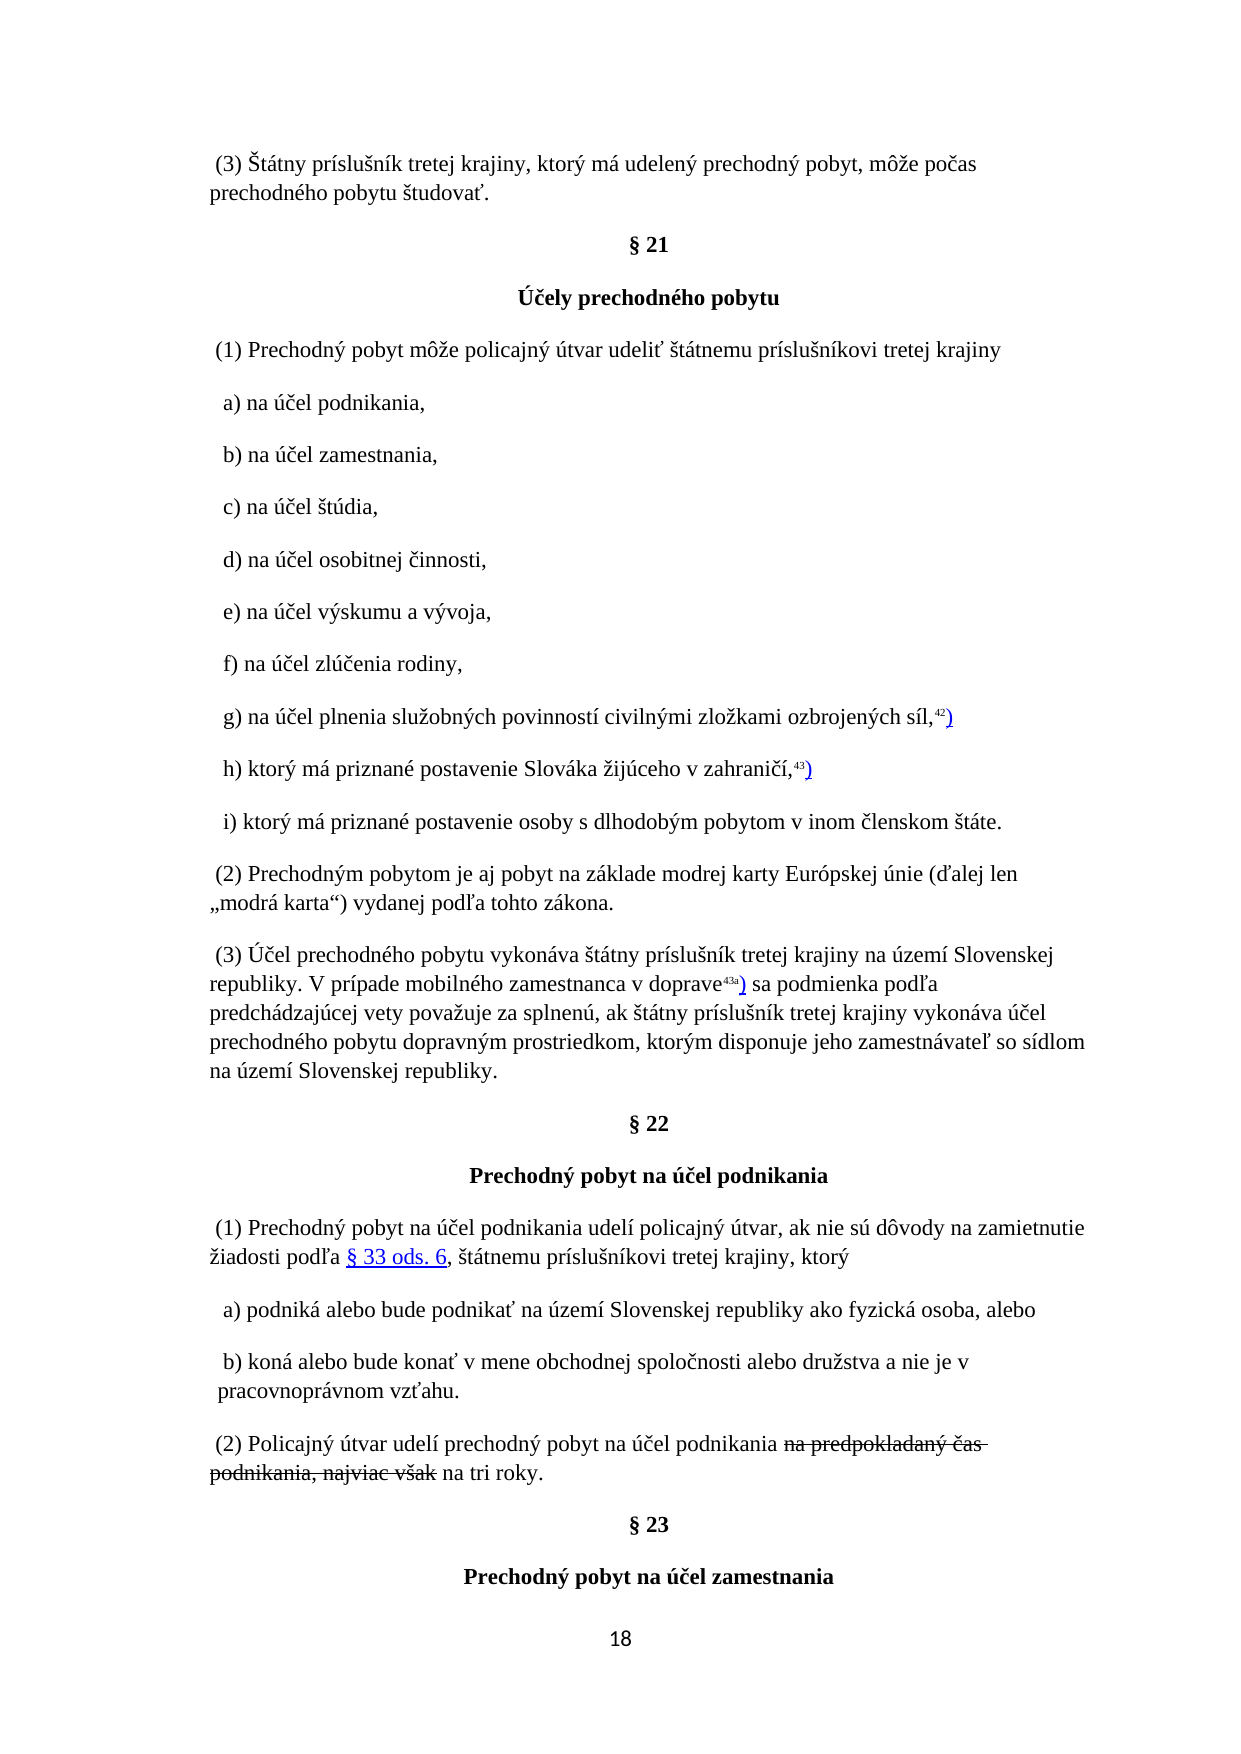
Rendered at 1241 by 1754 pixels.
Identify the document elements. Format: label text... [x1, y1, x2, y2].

text (1) Prechodný pobyt na účel podnikania udelí policajný útvar, ak nie sú dôvody na zamietnutie žiadosti podľa § 33 ods. 6, štátnemu príslušníkovi tretej krajiny, ktorý [209, 1214, 1090, 1270]
text b) koná alebo bude konať v mene obchodnej spoločnosti alebo družstva a nie je v pracovnoprávnom vzťahu. [217, 1348, 1090, 1403]
text d) na účel osobitnej činnosti, [217, 546, 1090, 572]
text a) na účel podnikania, [217, 388, 1090, 415]
text a) podniká alebo bude podnikať na území Slovenskej republiky ako fyzická osoba, alebo [217, 1296, 1090, 1322]
text f) na účel zlúčenia rodiny, [217, 651, 1090, 677]
text (3) Štátny príslušník tretej krajiny, ktorý má udelený prechodný pobyt, môže počas prechodného pobytu študovať. [209, 150, 1090, 205]
text g) na účel plnenia služobných povinností civilnými zložkami ozbrojených síl,42) [217, 703, 1090, 729]
text § 21 [202, 231, 1090, 258]
text e) na účel výskumu a vývoja, [217, 598, 1090, 624]
text (2) Prechodným pobytom je aj pobyt na základe modrej karty Európskej únie (ďalej len „modrá karta“) vydanej podľa tohto zákona. [209, 860, 1090, 915]
text i) ktorý má priznané postavenie osoby s dlhodobým pobytom v inom členskom štáte. [217, 808, 1090, 834]
text (2) Policajný útvar udelí prechodný pobyt na účel podnikania na predpokladaný čas podnikania, najviac však na tri roky. [209, 1429, 1090, 1485]
text § 23 [202, 1511, 1090, 1537]
text (3) Účel prechodného pobytu vykonáva štátny príslušník tretej krajiny na území Slovenskej republiky. V prípade mobilného zamestnanca v doprave43a) sa podmienka podľa predchádzajúcej vety považuje za splnenú, ak štátny príslušník tretej krajiny vykonáva účel prechodného pobytu dopravným prostriedkom, ktorým disponuje jeho zamestnávateľ so sídlom na území Slovenskej republiky. [209, 941, 1090, 1084]
text Prechodný pobyt na účel zamestnania [202, 1563, 1090, 1590]
text § 22 [202, 1110, 1090, 1136]
text c) na účel štúdia, [217, 493, 1090, 520]
text Účely prechodného pobytu [202, 284, 1090, 310]
text (1) Prechodný pobyt môže policajný útvar udeliť štátnemu príslušníkovi tretej krajiny [209, 336, 1090, 362]
text Prechodný pobyt na účel podnikania [202, 1162, 1090, 1188]
text b) na účel zamestnania, [217, 441, 1090, 467]
text h) ktorý má priznané postavenie Slováka žijúceho v zahraničí,43) [217, 755, 1090, 782]
